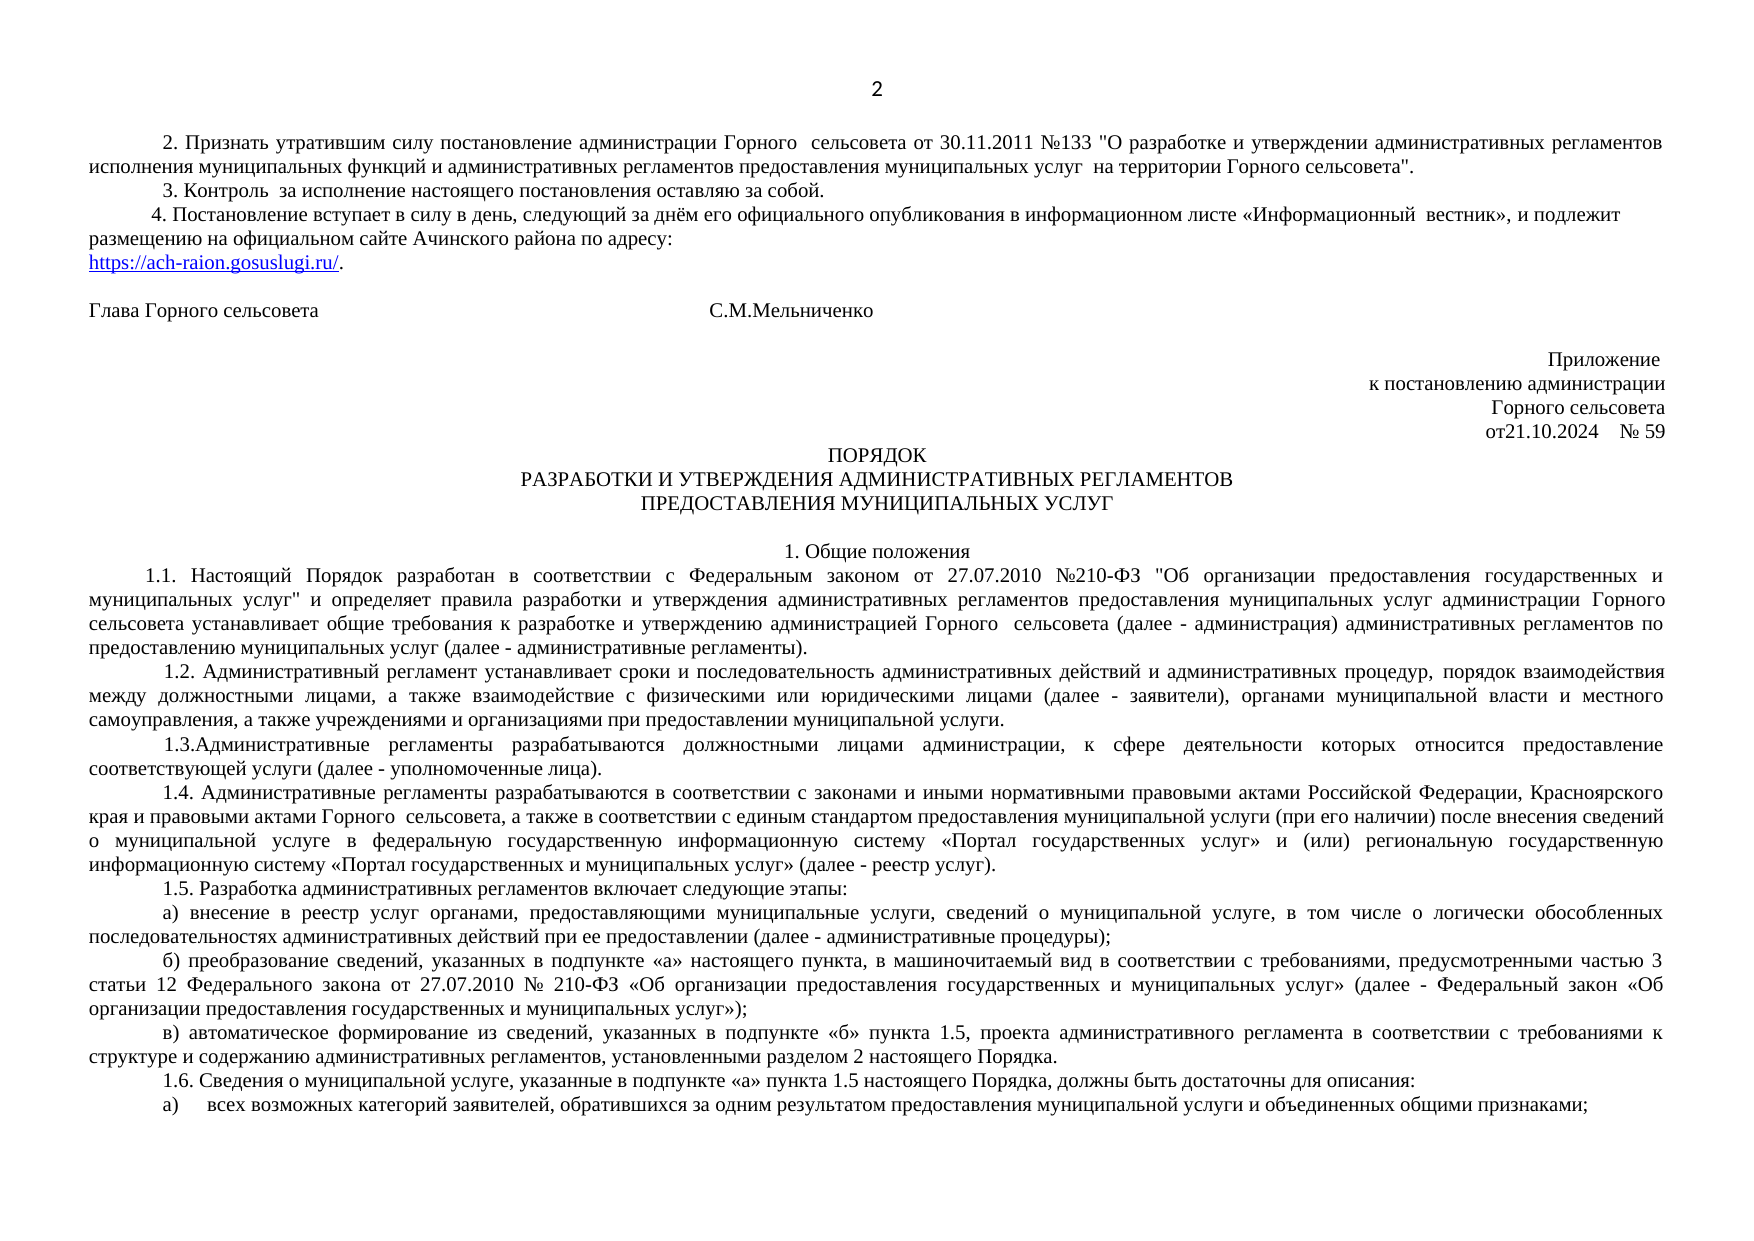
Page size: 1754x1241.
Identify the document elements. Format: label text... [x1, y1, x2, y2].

text РАЗРАБОТКИ И УТВЕРЖДЕНИЯ АДМИНИСТРАТИВНЫХ РЕГЛАМЕНТОВ [89, 467, 1665, 491]
text ПОРЯДОК [89, 443, 1665, 467]
text 3. Контроль за исполнение настоящего постановления оставляю за собой. [89, 178, 1665, 202]
text Приложение к постановлению администрации Горного сельсовета от21.10.2024 № 59 [89, 346, 1665, 443]
text 1. Общие положения [89, 539, 1665, 563]
text 2. Признать утратившим силу постановление администрации Горного сельсовета от 30.11.2011 №133 "О разработке и утверждении административных регламентов исполнения муниципальных функций и административных регламентов предоставления муниципальных услуг на территории Горного сельсовета". [89, 130, 1665, 178]
text 1.5. Разработка административных регламентов включает следующие этапы: [162, 876, 1665, 900]
text ПРЕДОСТАВЛЕНИЯ МУНИЦИПАЛЬНЫХ УСЛУГ [89, 491, 1665, 515]
text 4. Постановление вступает в силу в день, следующий за днём его официального опубликования в информационном листе «Информационный вестник», и подлежит размещению на официальном сайте Ачинского района по адресу: [89, 202, 1665, 250]
text 1.6. Сведения о муниципальной услуге, указанные в подпункте «а» пункта 1.5 настоящего Порядка, должны быть достаточны для описания: [89, 1068, 1665, 1092]
text а) внесение в реестр услуг органами, предоставляющими муниципальные услуги, сведений о муниципальной услуге, в том числе о логически обособленных последовательностях административных действий при ее предоставлении (далее - административные процедуры); [89, 900, 1665, 948]
text в) автоматическое формирование из сведений, указанных в подпункте «б» пункта 1.5, проекта административного регламента в соответствии с требованиями к структуре и содержанию административных регламентов, установленными разделом 2 настоящего Порядка. [89, 1020, 1665, 1068]
text 1.3.Административные регламенты разрабатываются должностными лицами администрации, к сфере деятельности которых относится предоставление соответствующей услуги (далее - уполномоченные лица). [89, 731, 1665, 779]
text 1.2. Административный регламент устанавливает сроки и последовательность административных действий и административных процедур, порядок взаимодействия между должностными лицами, а также взаимодействие с физическими или юридическими лицами (далее - заявители), органами муниципальной власти и местного самоуправления, а также учреждениями и организациями при предоставлении муниципальной услуги. [89, 659, 1665, 731]
text https://ach-raion.gosuslugi.ru/. [89, 250, 1665, 274]
text 1.1. Настоящий Порядок разработан в соответствии с Федеральным законом от 27.07.2010 №210-ФЗ "Об организации предоставления государственных и муниципальных услуг" и определяет правила разработки и утверждения административных регламентов предоставления муниципальных услуг администрации Горного сельсовета устанавливает общие требования к разработке и утверждению администрацией Горного сельсовета (далее - администрация) административных регламентов по предоставлению муниципальных услуг (далее - административные регламенты). [89, 563, 1665, 659]
text б) преобразование сведений, указанных в подпункте «а» настоящего пункта, в машиночитаемый вид в соответствии с требованиями, предусмотренными частью 3 статьи 12 Федерального закона от 27.07.2010 № 210-ФЗ «Об организации предоставления государственных и муниципальных услуг» (далее - Федеральный закон «Об организации предоставления государственных и муниципальных услуг»); [89, 948, 1665, 1020]
text Глава Горного сельсовета С.М.Мельниченко [89, 298, 1665, 322]
text 1.4. Административные регламенты разрабатываются в соответствии с законами и иными нормативными правовыми актами Российской Федерации, Красноярского края и правовыми актами Горного сельсовета, а также в соответствии с единым стандартом предоставления муниципальной услуги (при его наличии) после внесения сведений о муниципальной услуге в федеральную государственную информационную систему «Портал государственных услуг» и (или) региональную государственную информационную систему «Портал государственных и муниципальных услуг» (далее - реестр услуг). [89, 779, 1665, 876]
list всех возможных категорий заявителей, обратившихся за одним результатом предоставления муниципальной услуги и объединенных общими признаками; [89, 1092, 1665, 1116]
